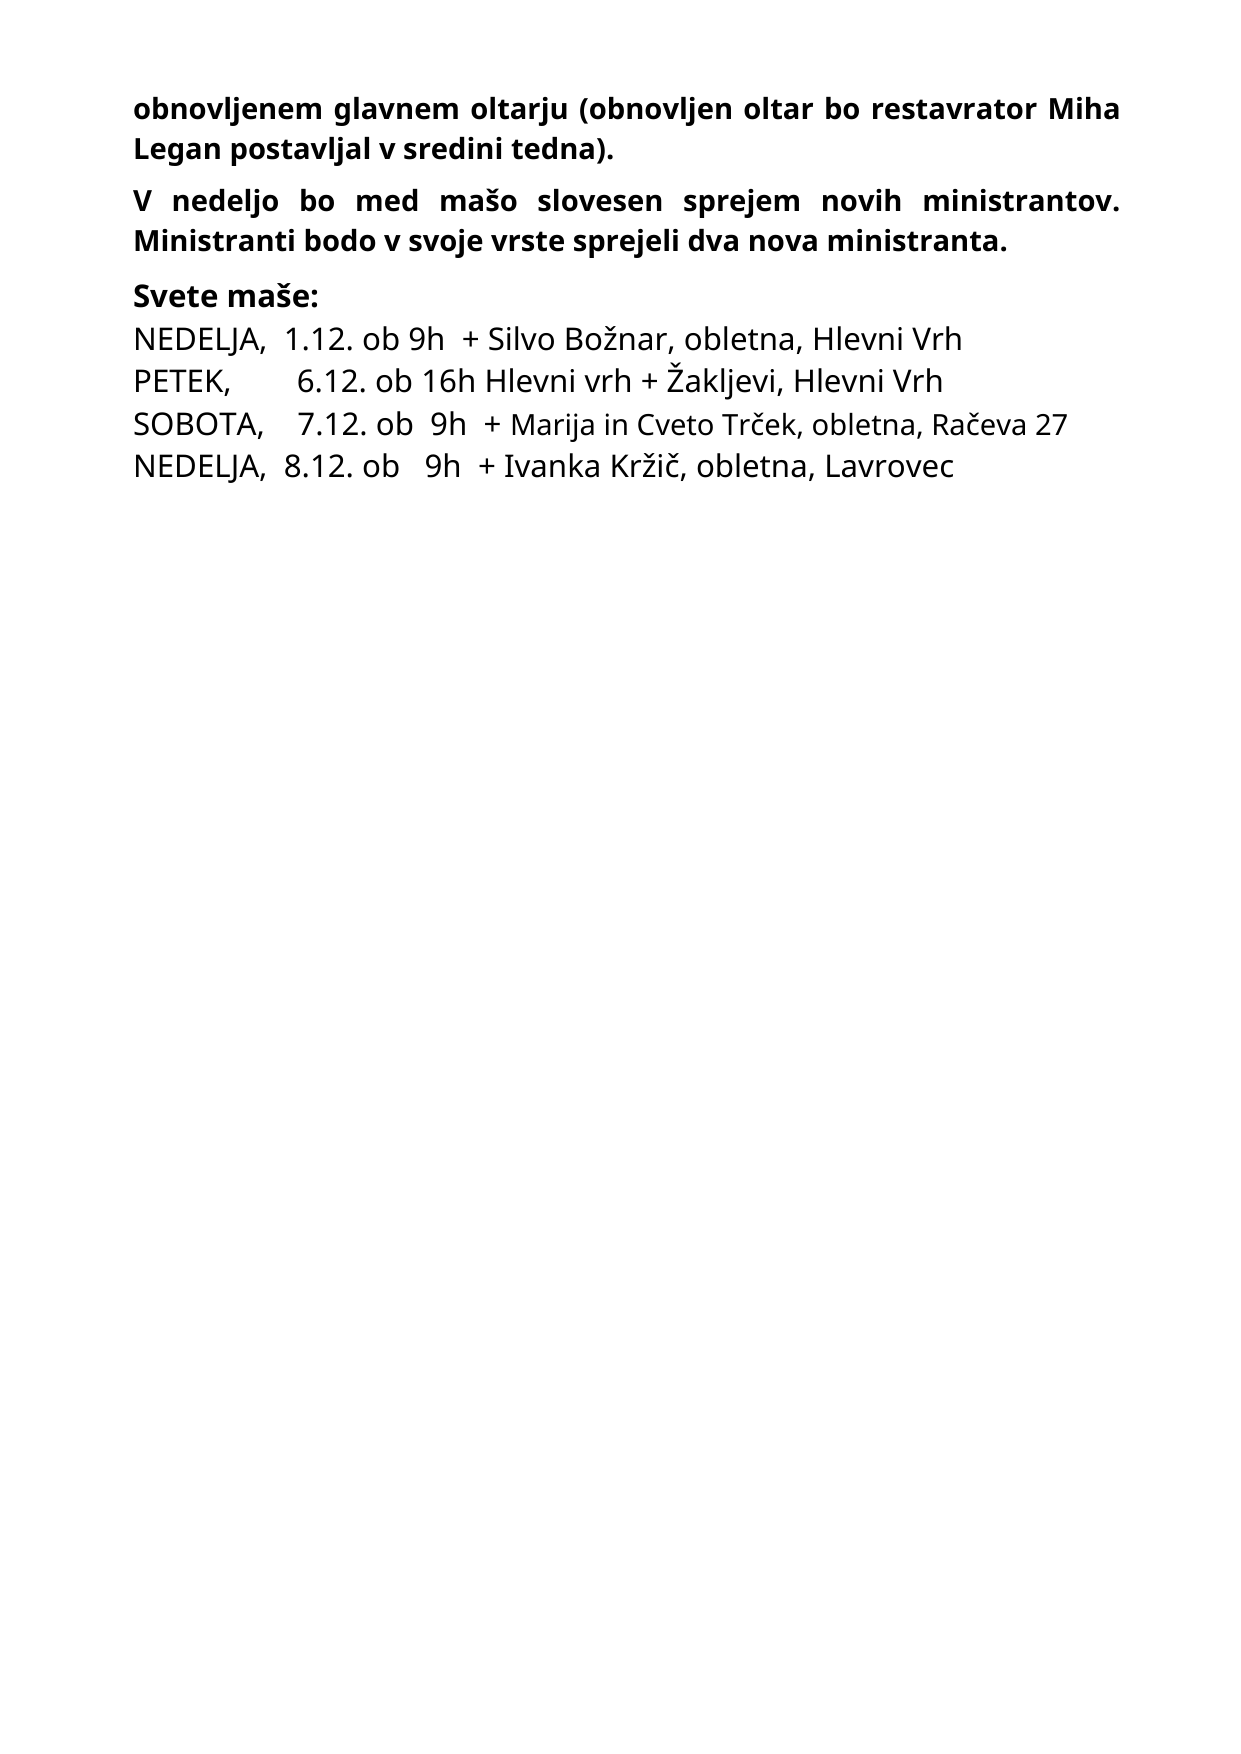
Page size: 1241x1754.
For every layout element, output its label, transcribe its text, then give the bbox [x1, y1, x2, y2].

text SOBOTA, 7.12. ob 9h + Marija in Cveto Trček, obletna, Račeva 27 [133, 402, 1152, 444]
text PETEK, 6.12. ob 16h Hlevni vrh + Žakljevi, Hlevni Vrh [133, 359, 1152, 402]
text V nedeljo bo med mašo slovesen sprejem novih ministrantov. Ministranti bodo v svoje vrste sprejeli dva nova ministranta. [133, 181, 1122, 260]
text NEDELJA, 1.12. ob 9h + Silvo Božnar, obletna, Hlevni Vrh [133, 317, 1152, 359]
text NEDELJA, 8.12. ob 9h + Ivanka Kržič, obletna, Lavrovec [133, 444, 1152, 487]
text Svete maše: [133, 274, 1152, 317]
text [133, 89, 1122, 168]
